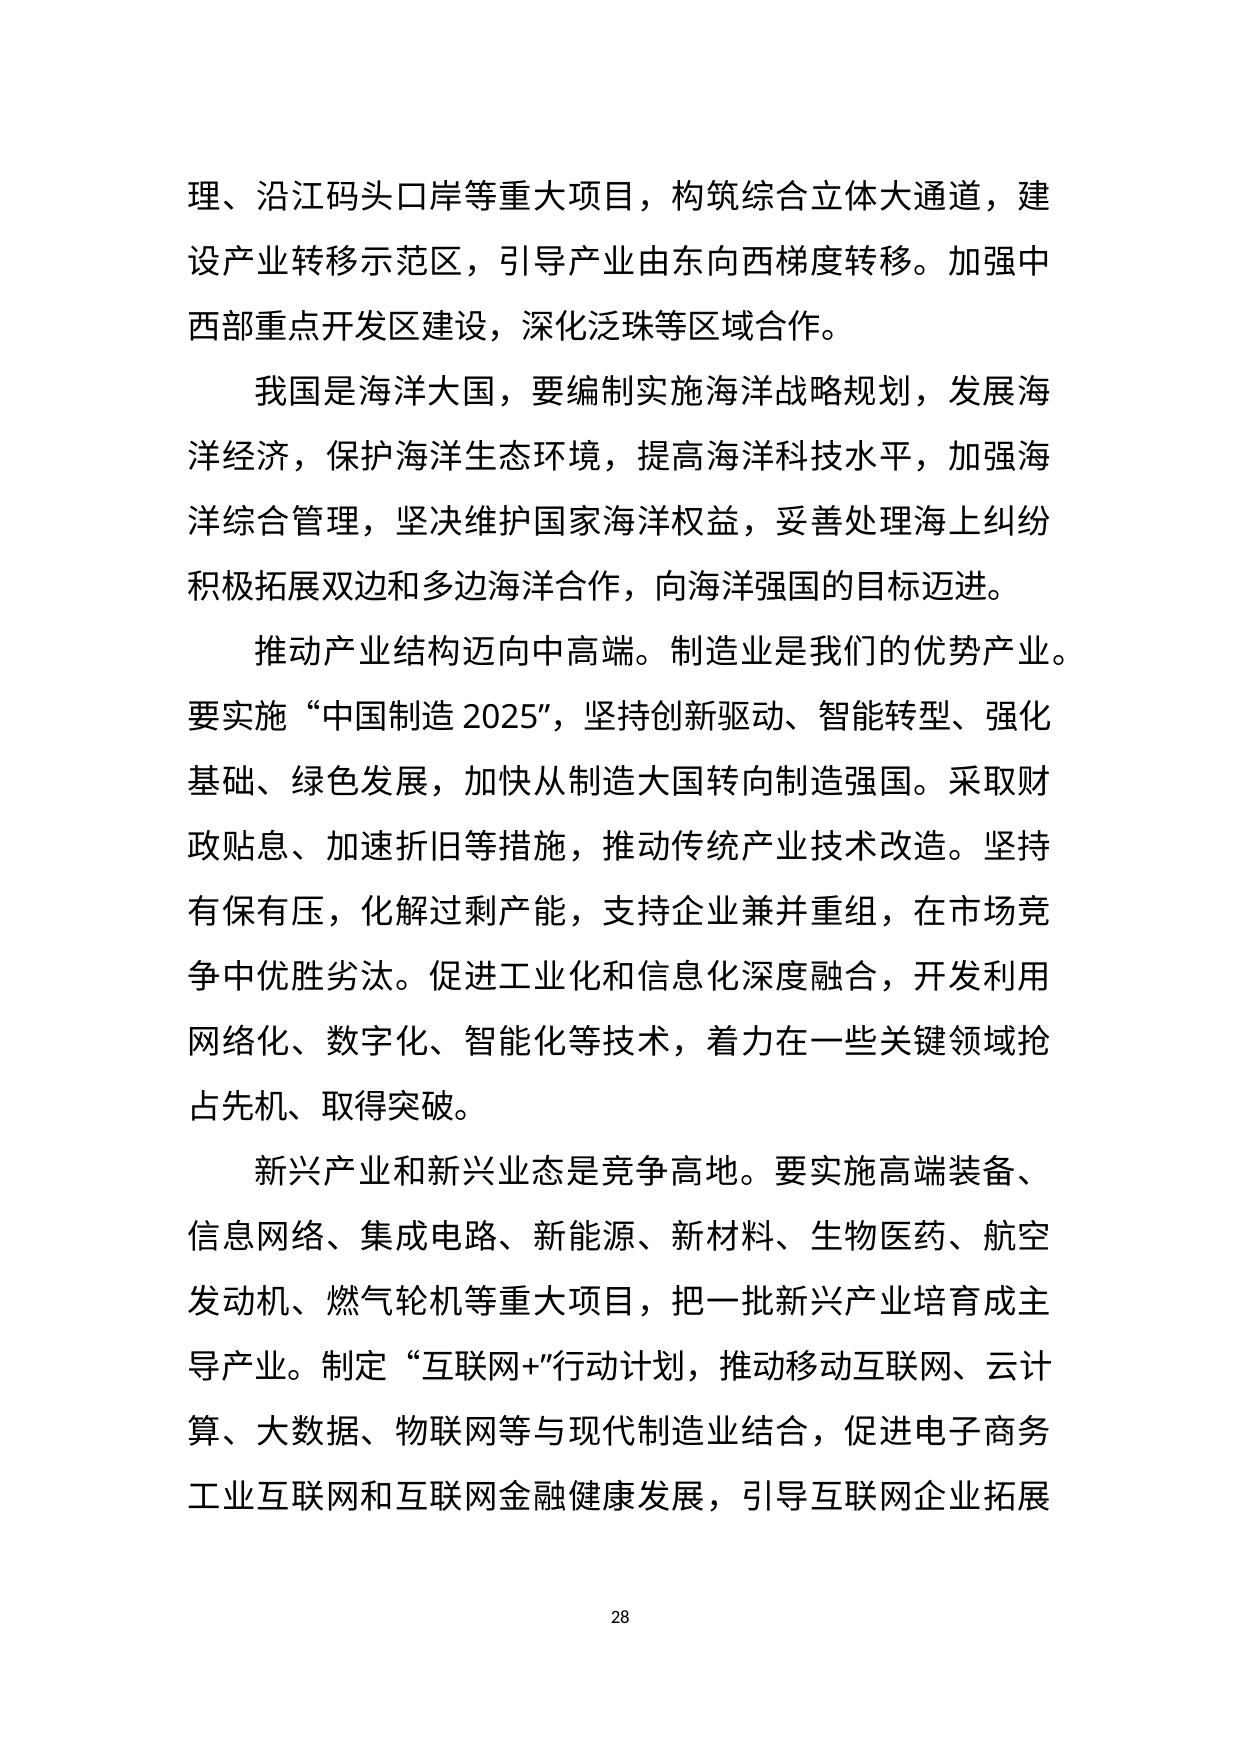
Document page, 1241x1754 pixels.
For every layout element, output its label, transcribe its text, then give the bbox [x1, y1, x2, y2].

text 我国是海洋大国，要编制实施海洋战略规划，发展海洋经济，保护海洋生态环境，提高海洋科技水平，加强海洋综合管理，坚决维护国家海洋权益，妥善处理海上纠纷，积极拓展双边和多边海洋合作，向海洋强国的目标迈进。 [187, 357, 1053, 617]
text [187, 1137, 1053, 1527]
text 推动产业结构迈向中高端。制造业是我们的优势产业。要实施“中国制造2025”，坚持创新驱动、智能转型、强化基础、绿色发展，加快从制造大国转向制造强国。采取财政贴息、加速折旧等措施，推动传统产业技术改造。坚持有保有压，化解过剩产能，支持企业兼并重组，在市场竞争中优胜劣汰。促进工业化和信息化深度融合，开发利用网络化、数字化、智能化等技术，着力在一些关键领域抢占先机、取得突破。 [187, 617, 1053, 1137]
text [187, 162, 1053, 357]
